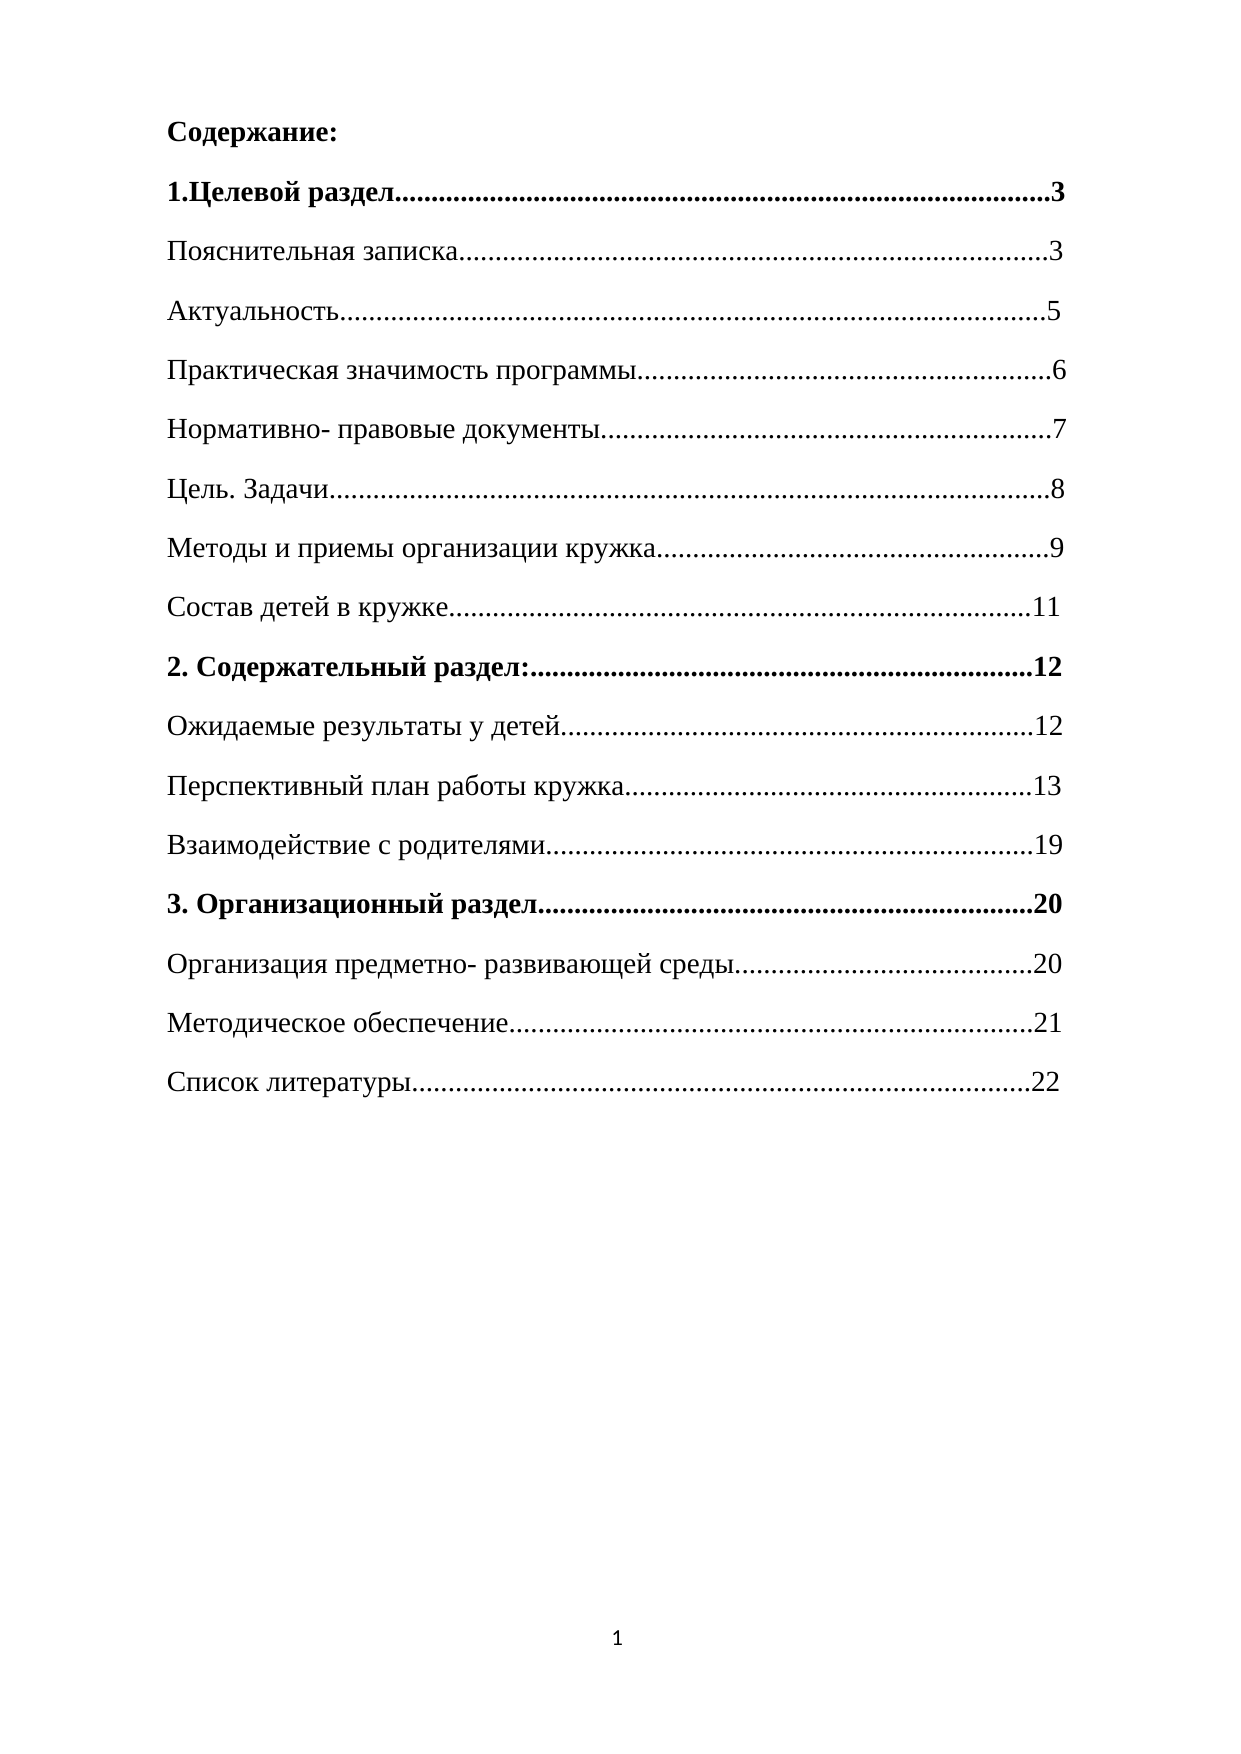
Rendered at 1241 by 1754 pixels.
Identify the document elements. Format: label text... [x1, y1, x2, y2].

text Практическая значимость программы.........................................................6 [167, 352, 1067, 386]
text Состав детей в кружке................................................................................11 [167, 589, 1067, 623]
text Пояснительная записка.................................................................................3 [167, 233, 1067, 267]
text Методическое обеспечение........................................................................21 [167, 1005, 1067, 1039]
text 3. Организационный раздел....................................................................20 [167, 886, 1067, 920]
text Перспективный план работы кружка........................................................13 [167, 768, 1067, 801]
text Методы и приемы организации кружка......................................................9 [167, 530, 1067, 564]
text Цель. Задачи...................................................................................................8 [167, 471, 1067, 504]
text 1.Целевой раздел..........................................................................................3 [167, 174, 1067, 207]
text Актуальность.................................................................................................5 [167, 293, 1067, 326]
text Взаимодействие с родителями...................................................................19 [167, 827, 1067, 861]
text Список литературы.....................................................................................22 [167, 1064, 1067, 1098]
text Ожидаемые результаты у детей.................................................................12 [167, 708, 1067, 742]
text Нормативно- правовые документы..............................................................7 [167, 411, 1067, 445]
text 2. Содержательный раздел:.....................................................................12 [167, 649, 1067, 682]
text Организация предметно- развивающей среды.........................................20 [167, 946, 1067, 979]
text Содержание: [167, 114, 1067, 148]
